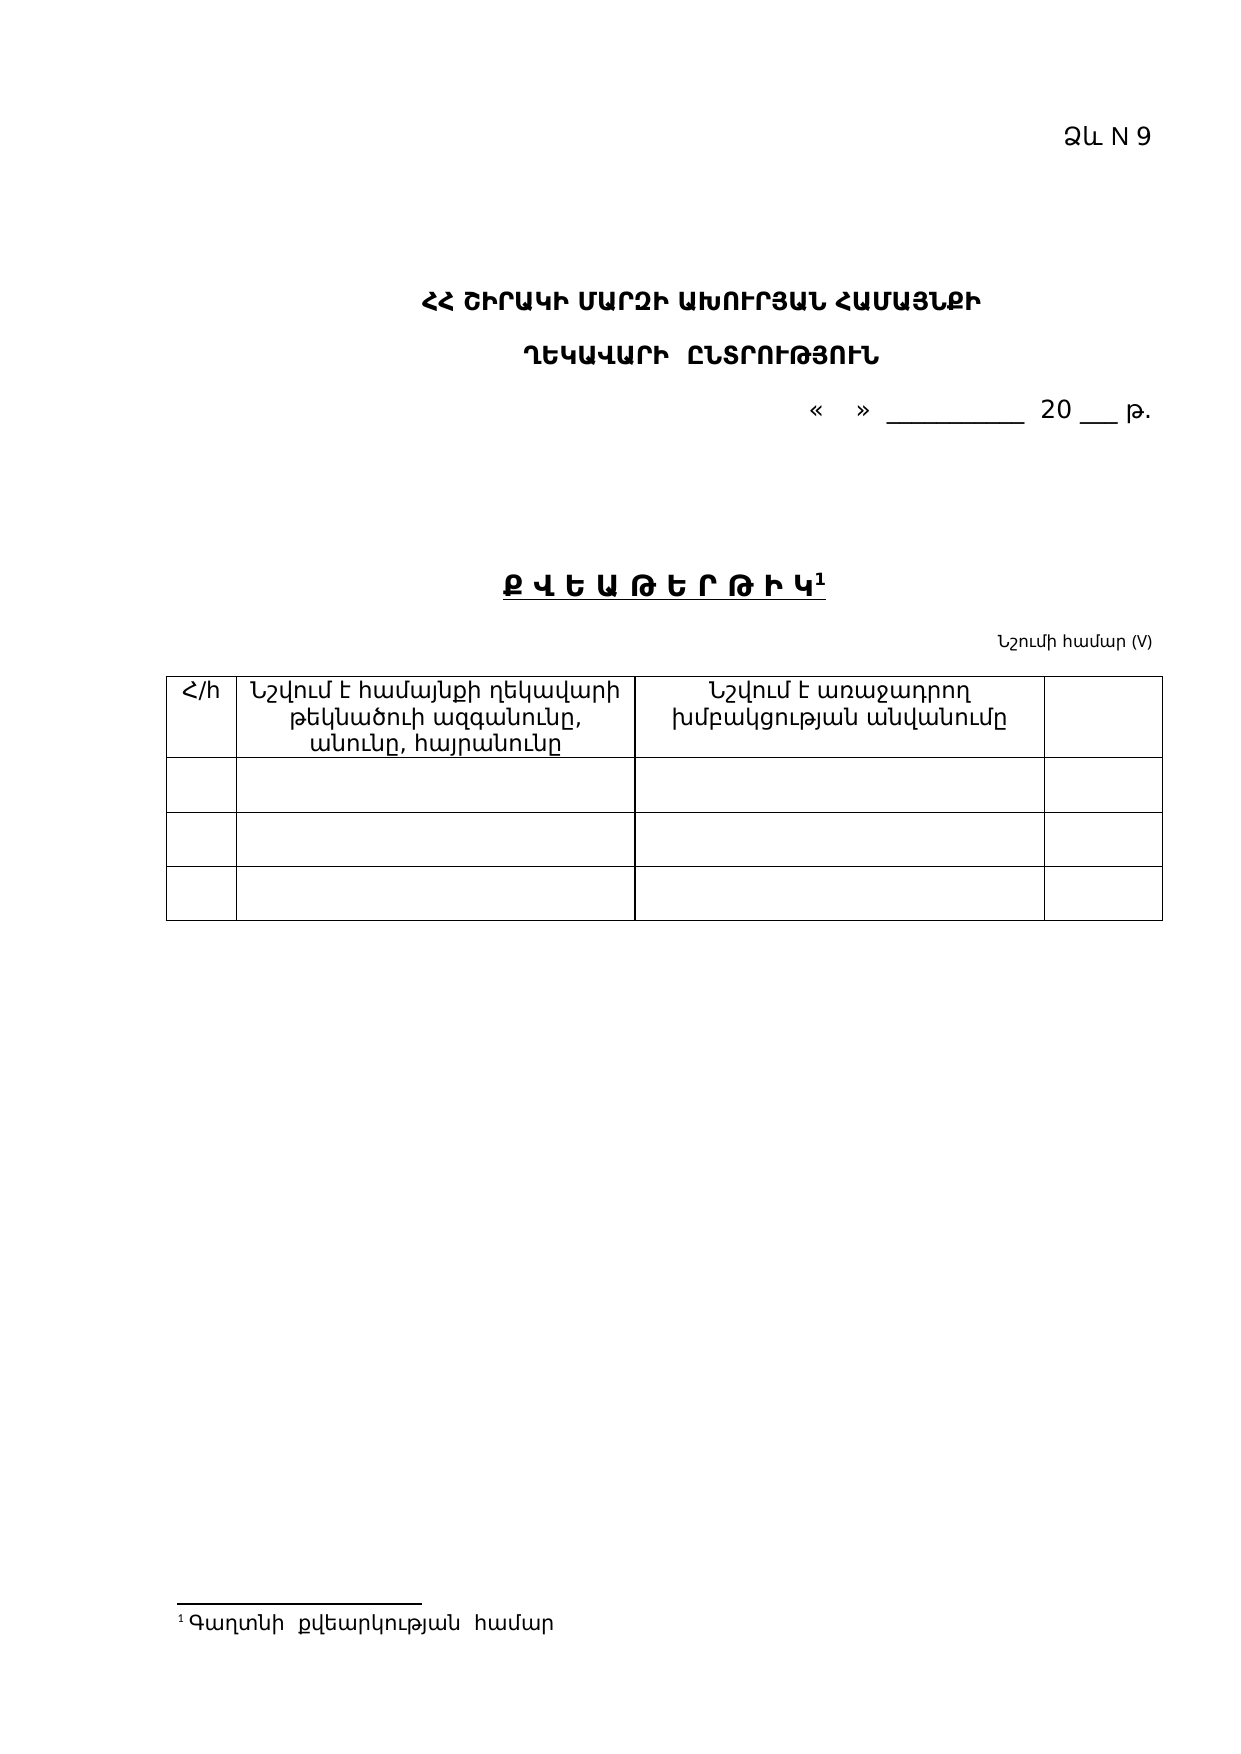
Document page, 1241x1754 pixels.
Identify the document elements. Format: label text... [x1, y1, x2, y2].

table_header Նշվում է համայնքի ղեկավարի թեկնածուի ազգանունը, անունը, հայրանունը [237, 677, 634, 757]
text Նշումի համար (V) [177, 629, 1152, 652]
table_cell [636, 758, 1044, 812]
table_cell [1045, 758, 1162, 812]
table_cell [167, 867, 236, 920]
text ՀՀ ՇԻՐԱԿԻ ՄԱՐԶԻ ԱԽՈՒՐՅԱՆ ՀԱՄԱՅՆՔԻ [177, 287, 1152, 316]
table_cell [167, 758, 236, 812]
text Ձև N 9 [177, 118, 1152, 152]
table_cell [1045, 813, 1162, 866]
table_cell [636, 867, 1044, 920]
text « » ___________ 20 ___ թ. [177, 396, 1152, 425]
table_header [1045, 677, 1162, 757]
table_cell [237, 867, 634, 920]
table_cell [1045, 867, 1162, 920]
text Ք Վ Ե Ա Թ Ե Ր Թ Ի Կ [177, 569, 1152, 603]
text ՂԵԿԱՎԱՐԻ ԸՆՏՐՈՒԹՅՈՒՆ [177, 341, 1152, 370]
table_cell [636, 813, 1044, 866]
table_cell [167, 813, 236, 866]
table_cell [237, 813, 634, 866]
table_header Հ/հ [167, 677, 236, 757]
table_header Նշվում է առաջադրող խմբակցության անվանումը [636, 677, 1044, 757]
table_cell [237, 758, 634, 812]
